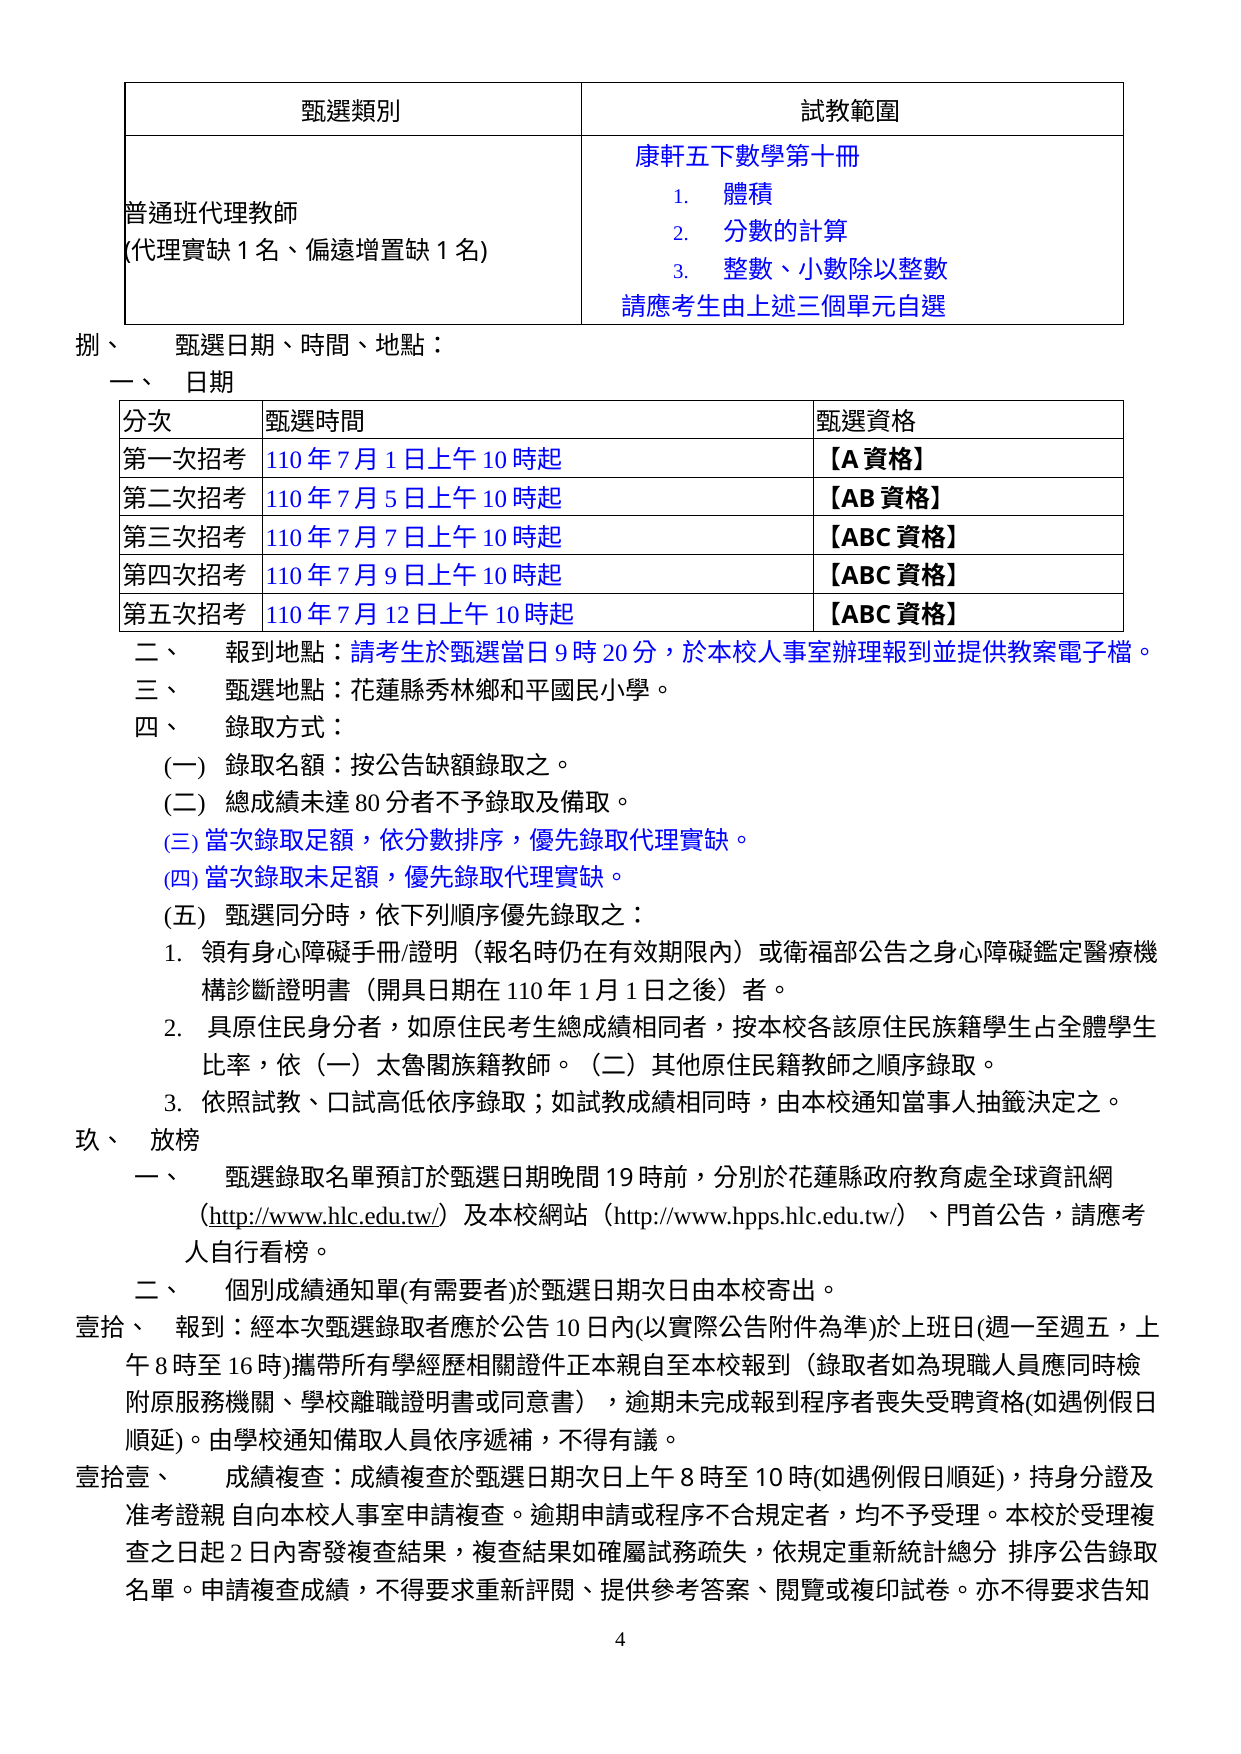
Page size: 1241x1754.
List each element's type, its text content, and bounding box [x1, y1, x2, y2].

table_cell 第四次招考 [120, 555, 262, 592]
table_cell 普通班代理教師 (代理實缺1名、偏遠增置缺1名) [126, 136, 581, 324]
list 甄選同分時，依下列順序優先錄取之： [164, 894, 1165, 932]
table_header 甄選時間 [263, 401, 813, 438]
table_cell 【ABC資格】 [814, 516, 1123, 554]
table_cell 【A資格】 [814, 439, 1123, 477]
table_cell 110年7月5日上午10時起 [263, 478, 813, 515]
table_cell 110年7月1日上午10時起 [263, 439, 813, 477]
table_header 試教範圍 [582, 83, 1123, 135]
table_cell 【ABC資格】 [814, 594, 1123, 631]
list 日期 [109, 362, 1165, 400]
list 具原住民身分者，如原住民考生總成績相同者，按本校各該原住民族籍學生占全體學生比率，依（一）太魯閣族籍教師。（二）其他原住民籍教師之順序錄取。 [164, 1007, 1165, 1082]
list 放榜 [75, 1119, 1165, 1157]
table_cell 第五次招考 [120, 594, 262, 631]
list 當次錄取足額，依分數排序，優先錄取代理實缺。 [164, 819, 1165, 857]
table_cell 【AB資格】 [814, 478, 1123, 515]
table_cell 第一次招考 [120, 439, 262, 477]
list 錄取名額：按公告缺額錄取之。 [164, 744, 1165, 782]
table_cell 第二次招考 [120, 478, 262, 515]
list 甄選日期、時間、地點： [75, 325, 1165, 362]
table_cell 第三次招考 [120, 516, 262, 554]
table_header 甄選資格 [814, 401, 1123, 438]
list 報到：經本次甄選錄取者應於公告10日內(以實際公告附件為準)於上班日(週一至週五，上午8時至16時)攜帶所有學經歷相關證件正本親自至本校報到（錄取者如為現職人員應同時檢附原服務機關、學校離職證明書或同意書），逾期未完成報到程序者喪失受聘資格(如遇例假日順延)。由學校通知備取人員依序遞補，不得有議。 [75, 1307, 1165, 1457]
table_header 甄選類別 [126, 83, 581, 135]
table_header 分次 [120, 401, 262, 438]
list 甄選錄取名單預訂於甄選日期晚間19時前，分別於花蓮縣政府教育處全球資訊網（http://www.hlc.edu.tw/）及本校網站（http://www.hpps.hlc.edu.tw/）、門首公告，請應考人自行看榜。 [134, 1157, 1165, 1269]
list 報到地點：請考生於甄選當日9時20分，於本校人事室辦理報到並提供教案電子檔。 [134, 632, 1165, 669]
list 甄選地點：花蓮縣秀林鄉和平國民小學。 [134, 669, 1165, 707]
list 領有身心障礙手冊/證明（報名時仍在有效期限內）或衛福部公告之身心障礙鑑定醫療機構診斷證明書（開具日期在110年1月1日之後）者。 [164, 932, 1165, 1007]
list 總成績未達80分者不予錄取及備取。 [164, 782, 1165, 819]
table_cell 110年7月9日上午10時起 [263, 555, 813, 592]
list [75, 1457, 1165, 1607]
list 當次錄取未足額，優先錄取代理實缺。 [164, 857, 1165, 894]
table_cell 【ABC資格】 [814, 555, 1123, 592]
table_cell 康軒五下數學第十冊 體積 分數的計算 整數、小數除以整數 請應考生由上述三個單元自選 [582, 136, 1123, 324]
list 錄取方式： [134, 707, 1165, 744]
table_cell 110年7月7日上午10時起 [263, 516, 813, 554]
list 個別成績通知單(有需要者)於甄選日期次日由本校寄出。 [134, 1269, 1165, 1307]
list 依照試教、口試高低依序錄取；如試教成績相同時，由本校通知當事人抽籤決定之。 [164, 1082, 1165, 1119]
table_cell 110年7月12日上午10時起 [263, 594, 813, 631]
